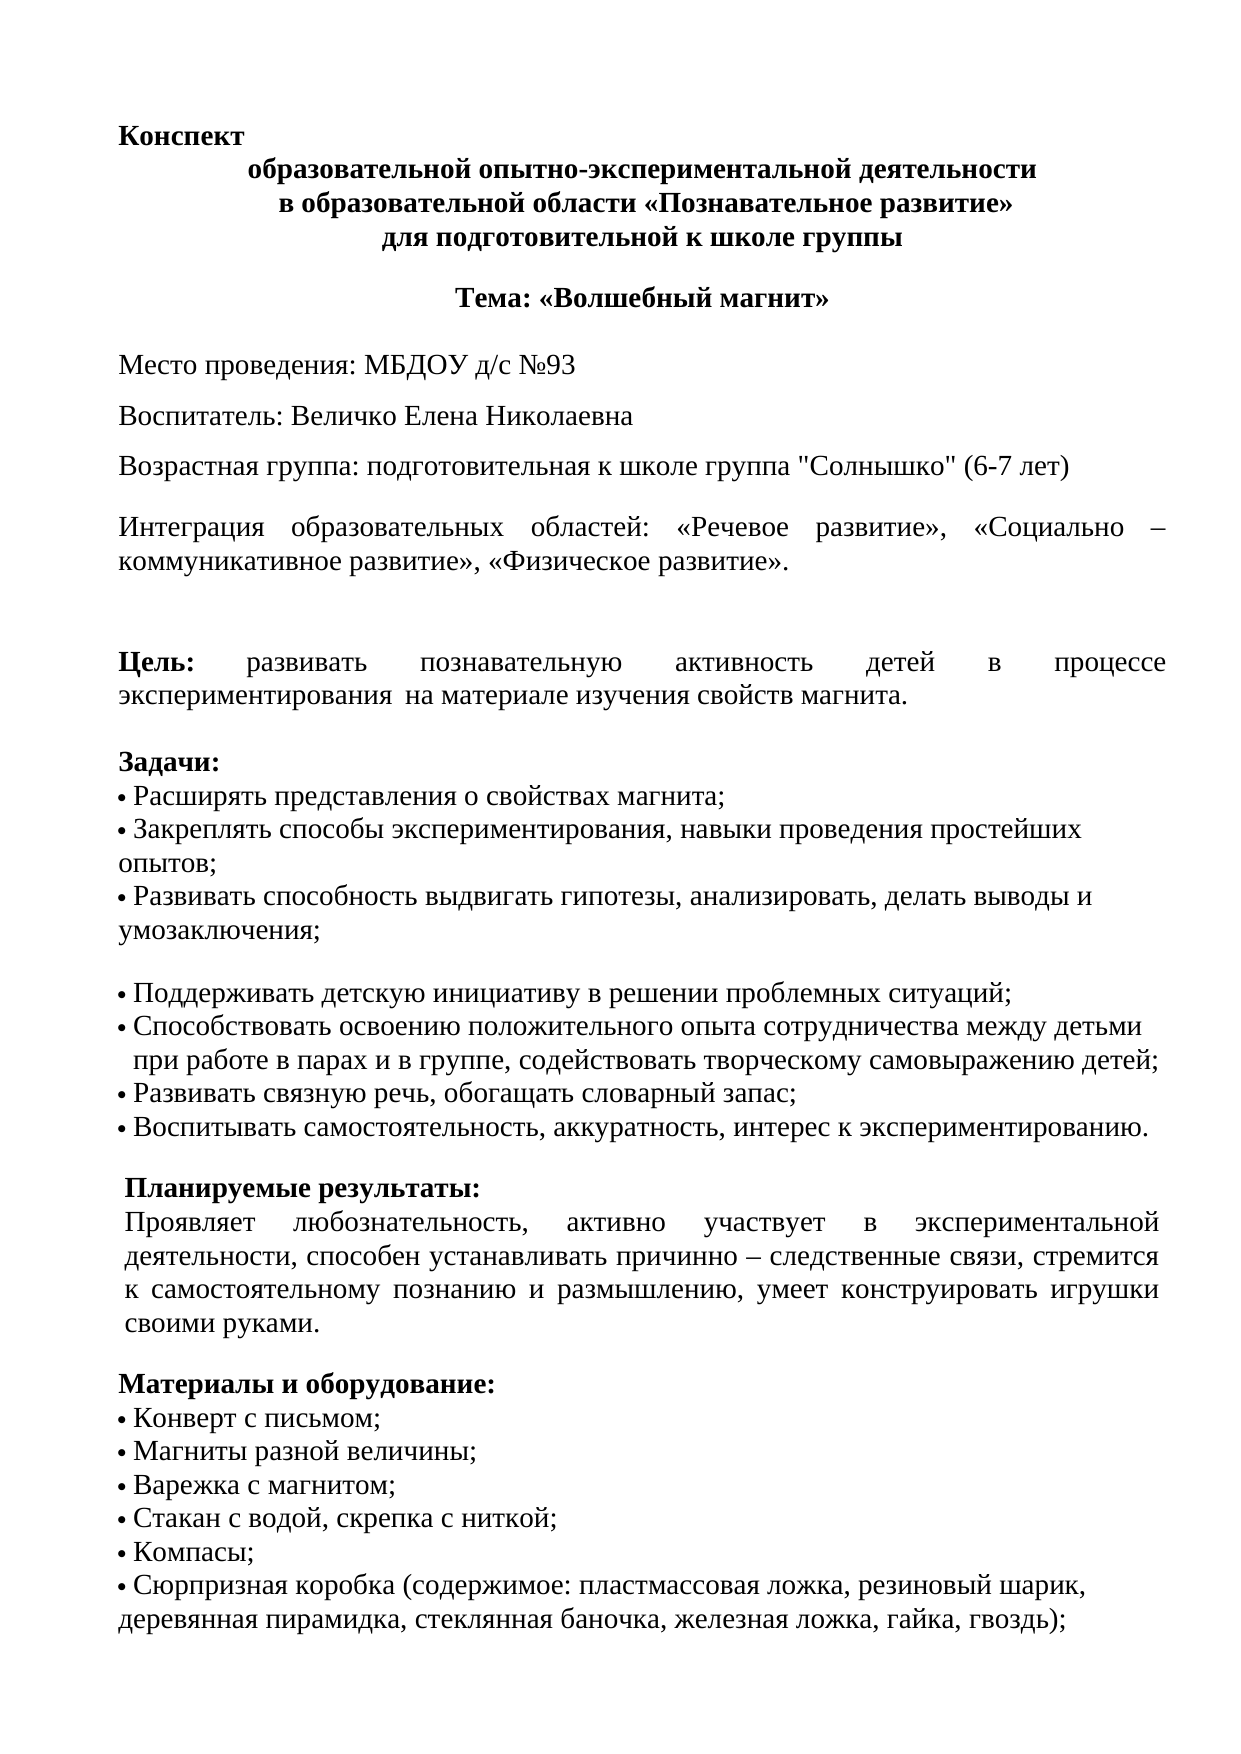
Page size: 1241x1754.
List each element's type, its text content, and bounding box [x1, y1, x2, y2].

list Конверт с письмом; [118, 1487, 1160, 1521]
text Планируемые результаты: [124, 1258, 1160, 1292]
list Закреплять способы экспериментирования, навыки проведения простейших опытов; [118, 811, 1160, 878]
list Варежка с магнитом; [118, 1554, 1160, 1588]
text Место проведения: МБДОУ д/с №93 [118, 347, 1167, 381]
list Магниты разной величины; [118, 1521, 1160, 1554]
text Тема: «Волшебный магнит» [118, 280, 1167, 314]
text Интеграция образовательных областей: «Речевое развитие», «Социально – коммуникативное развитие», «Физическое развитие». [118, 509, 1167, 577]
text образовательной опытно-экспериментальной деятельности [118, 152, 1167, 185]
list Расширять представления о свойствах магнита; [118, 778, 1160, 811]
list Способствовать освоению положительного опыта сотрудничества между детьми при работе в парах и в группе, содействовать творческому самовыражению детей; [118, 1037, 1167, 1104]
text Конспект [118, 118, 1167, 152]
text для подготовительной к школе группы [118, 219, 1167, 252]
text Проявляет любознательность, активно участвует в экспериментальной деятельности, способен устанавливать причинно – следственные связи, стремится к самостоятельному познанию и размышлению, умеет конструировать игрушки своими руками. [124, 1292, 1160, 1426]
list Поддерживать детскую инициативу в решении проблемных ситуаций; [118, 975, 1167, 1008]
text Задачи: [118, 744, 1167, 778]
text Цель: развивать познавательную активность детей в процессе экспериментирования на материале изучения свойств магнита. [118, 644, 1167, 711]
text Возрастная группа: подготовительная к школе группа "Солнышко" (6-7 лет) [118, 448, 1167, 482]
text Материалы и оборудование: [118, 1454, 1167, 1487]
list Развивать способность выдвигать гипотезы, анализировать, делать выводы и умозаключения; [118, 878, 1160, 946]
list Стакан с водой, скрепка с ниткой; [118, 1588, 1160, 1621]
text Воспитатель: Величко Елена Николаевна [118, 398, 1167, 431]
text в образовательной области «Познавательное развитие» [118, 185, 1167, 219]
list Воспитывать самостоятельность, аккуратность, интерес к экспериментированию. [118, 1196, 1160, 1230]
list Развивать связную речь, обогащать словарный запас; [118, 1134, 1167, 1167]
